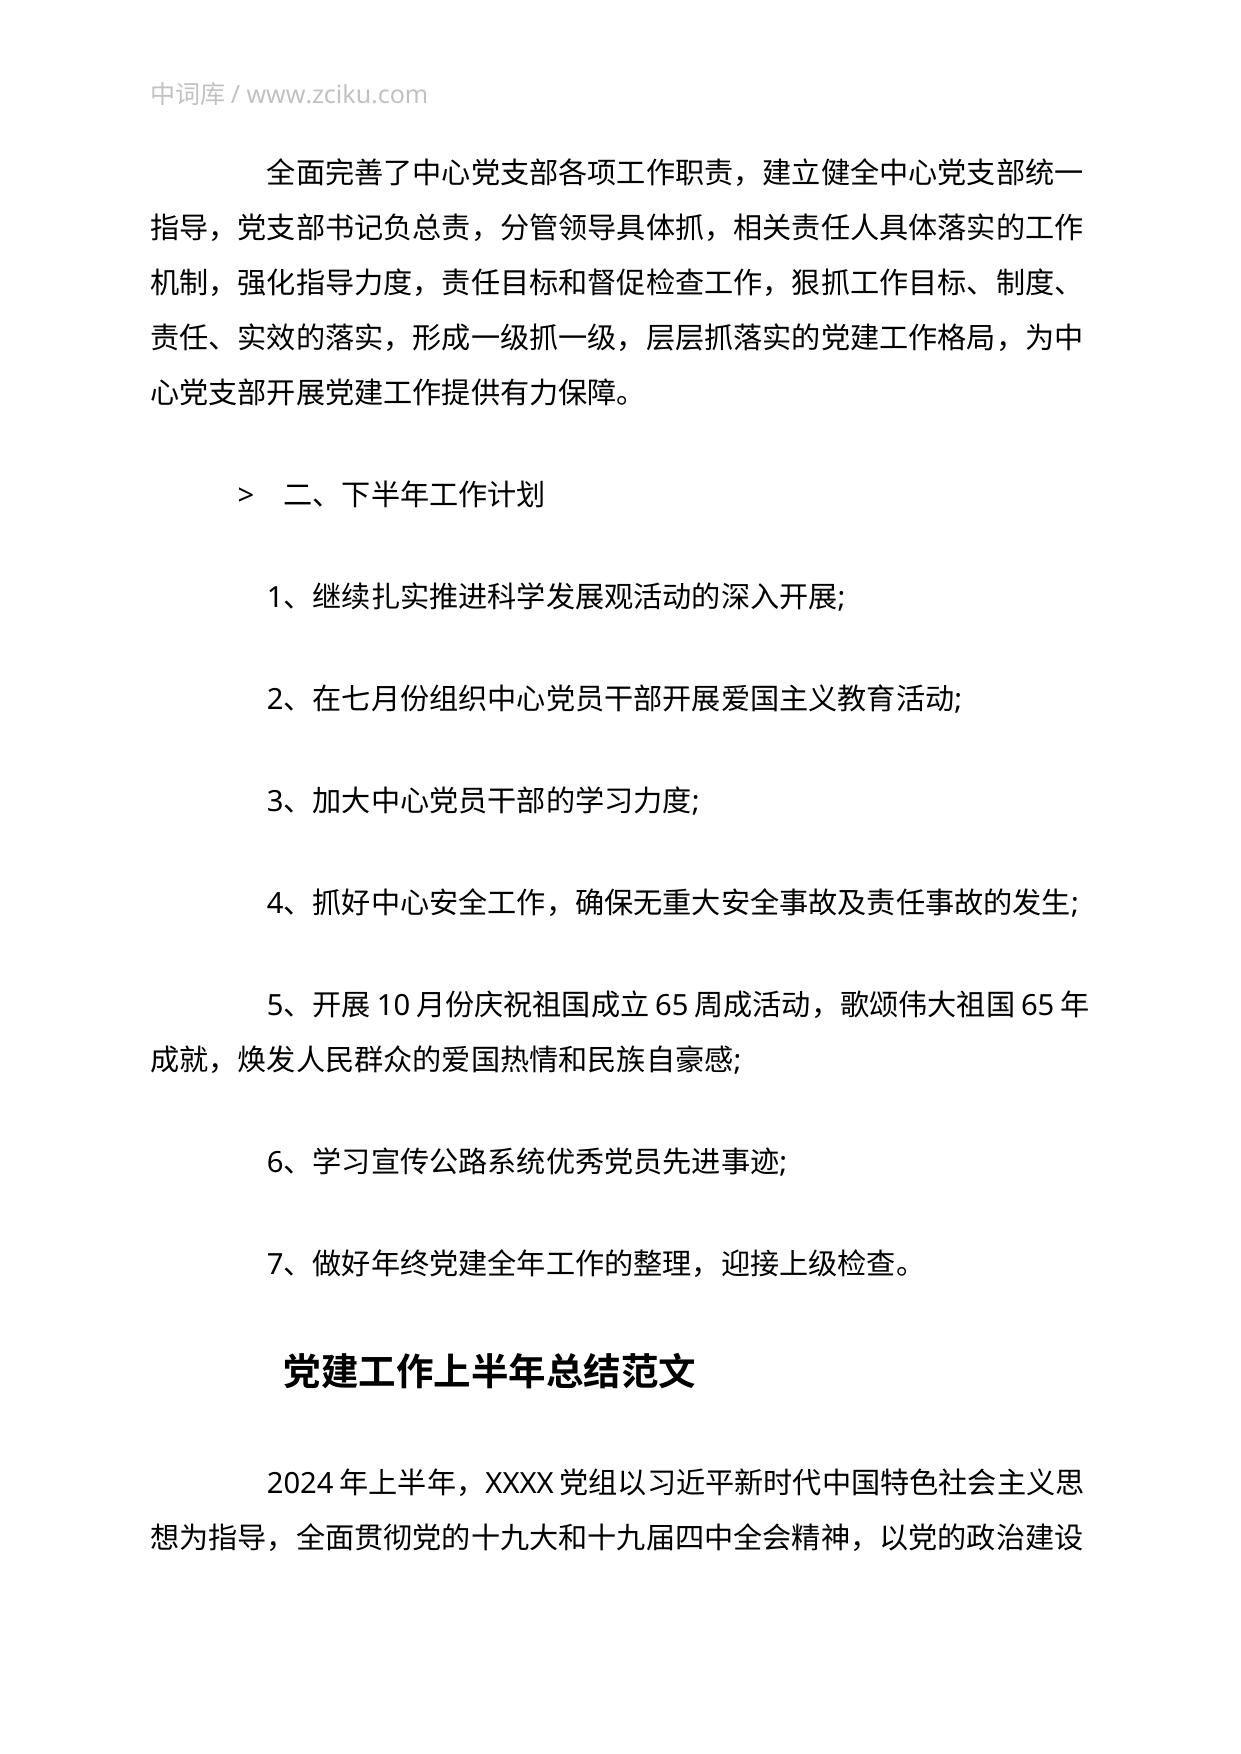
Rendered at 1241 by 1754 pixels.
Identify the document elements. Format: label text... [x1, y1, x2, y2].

text > 二、下半年工作计划 [150, 471, 1090, 514]
text 4、抓好中心安全工作，确保无重大安全事故及责任事故的发生; [150, 879, 1090, 922]
text 7、做好年终党建全年工作的整理，迎接上级检查。 [150, 1240, 1090, 1283]
text 2、在七月份组织中心党员干部开展爱国主义教育活动; [150, 675, 1090, 718]
text 全面完善了中心党支部各项工作职责，建立健全中心党支部统一指导，党支部书记负总责，分管领导具体抓，相关责任人具体落实的工作机制，强化指导力度，责任目标和督促检查工作，狠抓工作目标、制度、责任、实效的落实，形成一级抓一级，层层抓落实的党建工作格局，为中心党支部开展党建工作提供有力保障。 [150, 150, 1090, 412]
text 3、加大中心党员干部的学习力度; [150, 777, 1090, 820]
text 党建工作上半年总结范文 [150, 1342, 1090, 1396]
text 6、学习宣传公路系统优秀党员先进事迹; [150, 1138, 1090, 1181]
text 1、继续扎实推进科学发展观活动的深入开展; [150, 573, 1090, 616]
text 5、开展10月份庆祝祖国成立65周成活动，歌颂伟大祖国65年成就，焕发人民群众的爱国热情和民族自豪感; [150, 981, 1090, 1079]
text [150, 1459, 1090, 1557]
